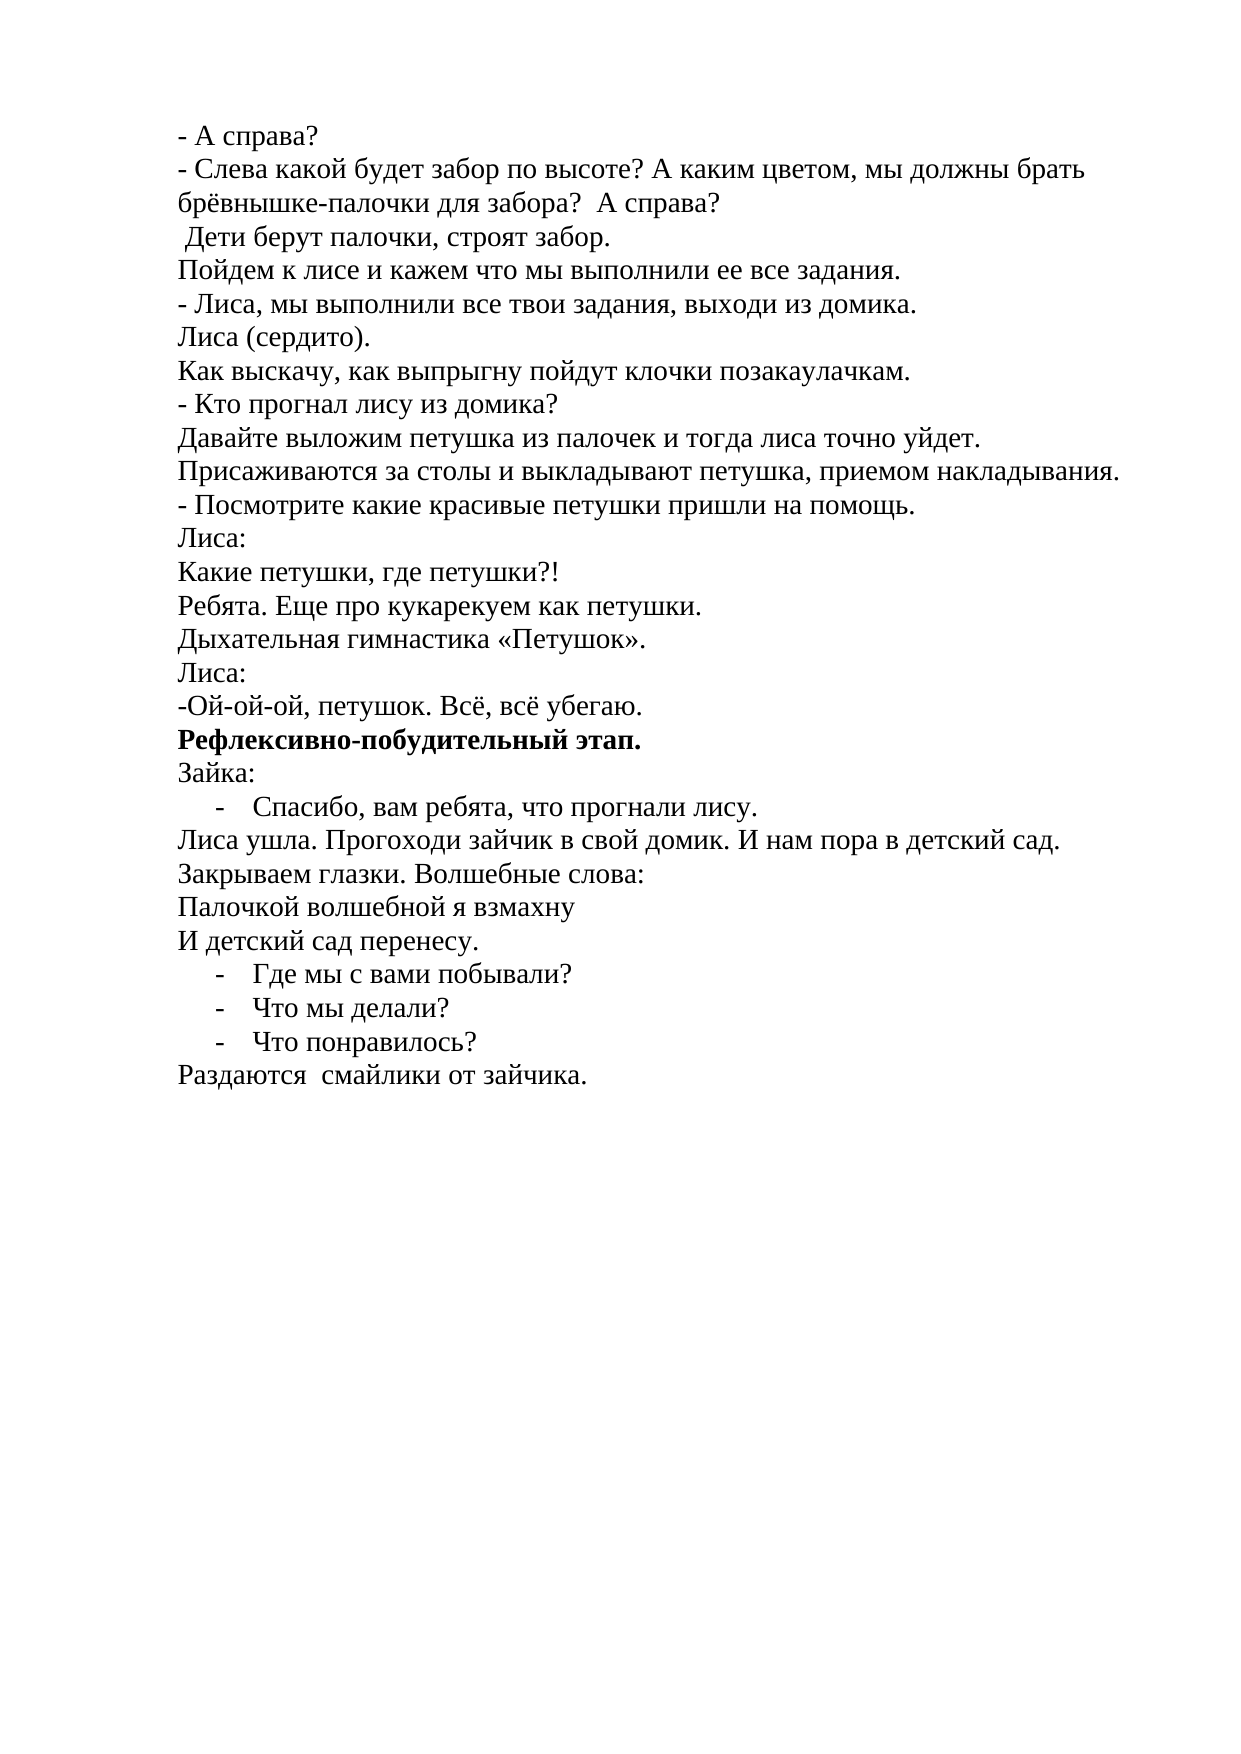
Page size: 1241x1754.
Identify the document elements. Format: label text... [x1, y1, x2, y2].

text - Посмотрите какие красивые петушки пришли на помощь. [177, 487, 1152, 521]
list Где мы с вами побывали? [215, 957, 1152, 990]
text Как выскачу, как выпрыгну пойдут клочки позакаулачкам. [177, 353, 1152, 386]
text Лиса ушла. Прогоходи зайчик в свой домик. И нам пора в детский сад. [177, 822, 1152, 856]
text - А справа? [177, 118, 1152, 152]
text Закрываем глазки. Волшебные слова: [177, 856, 1152, 889]
text Присаживаются за столы и выкладывают петушка, приемом накладывания. [177, 453, 1152, 487]
text Раздаются смайлики от зайчика. [177, 1057, 1152, 1091]
text Рефлексивно-побудительный этап. [177, 722, 1152, 755]
text - Слева какой будет забор по высоте? А каким цветом, мы должны брать брёвнышке-палочки для забора? А справа? [177, 152, 1152, 219]
text Лиса: [177, 655, 1152, 688]
text Лиса (сердито). [177, 319, 1152, 353]
text Ребята. Еще про кукарекуем как петушки. [177, 588, 1152, 621]
text - Кто прогнал лису из домика? [177, 386, 1152, 420]
text И детский сад перенесу. [177, 923, 1152, 957]
text Пойдем к лисе и кажем что мы выполнили ее все задания. [177, 252, 1152, 286]
text Дети берут палочки, строят забор. [177, 219, 1152, 252]
list Что мы делали? [215, 990, 1152, 1024]
text - Лиса, мы выполнили все твои задания, выходи из домика. [177, 286, 1152, 319]
text Палочкой волшебной я взмахну [177, 889, 1152, 923]
list Что понравилось? [215, 1024, 1152, 1057]
text -Ой-ой-ой, петушок. Всё, всё убегаю. [177, 688, 1152, 722]
text Дыхательная гимнастика «Петушок». [177, 621, 1152, 655]
text Лиса: [177, 521, 1152, 554]
list Спасибо, вам ребята, что прогнали лису. [215, 789, 1152, 822]
text Зайка: [177, 755, 1152, 789]
text Какие петушки, где петушки?! [177, 554, 1152, 588]
text Давайте выложим петушка из палочек и тогда лиса точно уйдет. [177, 420, 1152, 453]
